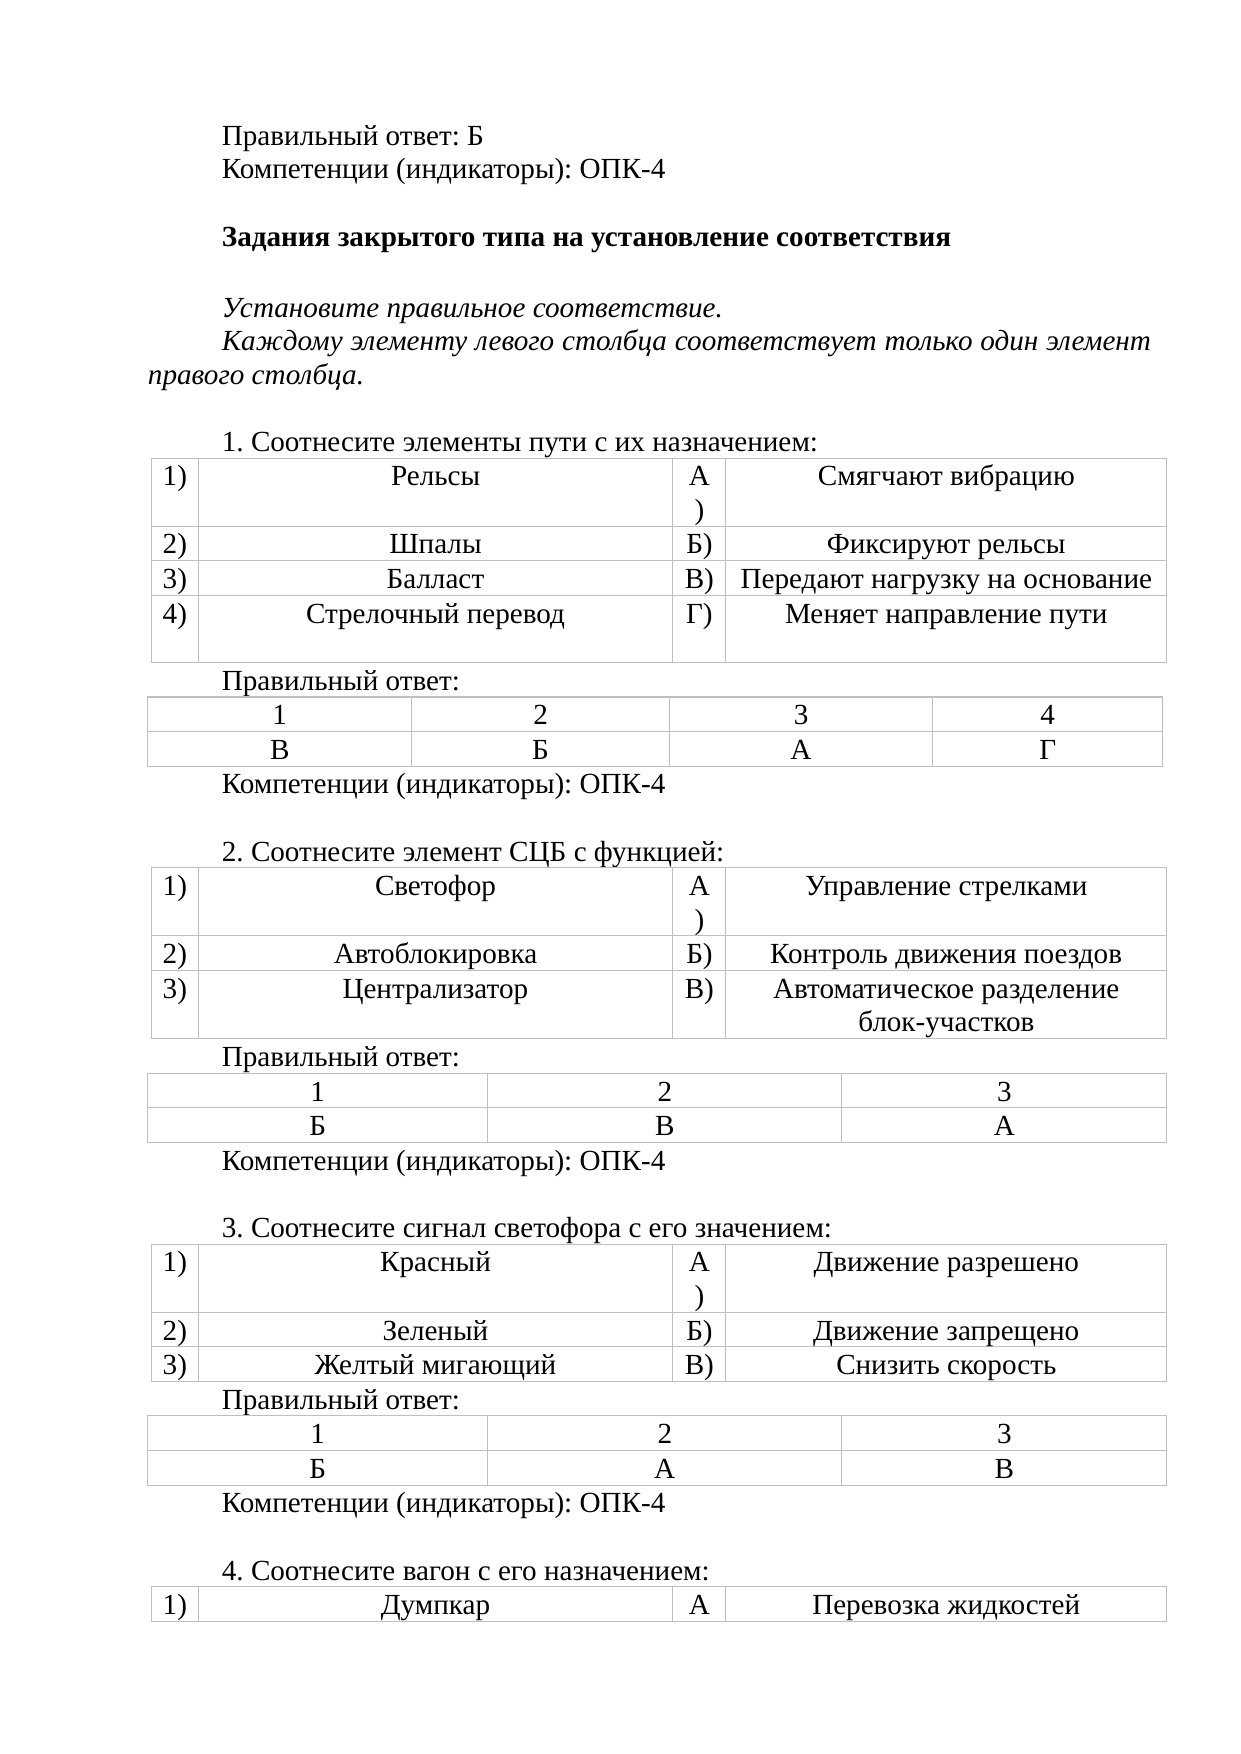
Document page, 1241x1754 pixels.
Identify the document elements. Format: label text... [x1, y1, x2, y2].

table_cell Б [148, 1108, 487, 1142]
table_cell Б [412, 732, 669, 766]
table_header 4 [933, 698, 1162, 731]
table_header Красный [199, 1245, 672, 1312]
table_header 1 [148, 1074, 487, 1107]
table_cell Г [933, 732, 1162, 766]
table_cell Движение запрещено [726, 1313, 1166, 1346]
table_cell Передают нагрузку на основание [726, 561, 1166, 595]
table_cell 3) [152, 561, 198, 595]
table_cell Желтый мигающий [199, 1347, 672, 1381]
table_cell Балласт [199, 561, 672, 595]
table_cell В) [673, 1347, 725, 1381]
table_cell Зеленый [199, 1313, 672, 1346]
table_header Смягчают вибрацию [726, 459, 1166, 526]
table_header Рельсы [199, 459, 672, 526]
table_cell В [842, 1451, 1166, 1484]
table_cell Стрелочный перевод [199, 596, 672, 662]
table_header 2 [488, 1074, 841, 1107]
table_header 3 [842, 1074, 1166, 1107]
table_header А) [673, 459, 725, 526]
table_cell Автоблокировка [199, 936, 672, 970]
table_header 1) [152, 459, 198, 526]
table_header А) [673, 1245, 725, 1312]
table_header Управление стрелками [726, 868, 1166, 935]
text Задания закрытого типа на установление соответствия [148, 219, 1152, 252]
table_cell 3) [152, 1347, 198, 1381]
text Компетенции (индикаторы): ОПК-4 [148, 1143, 1152, 1176]
text Компетенции (индикаторы): ОПК-4 [148, 1486, 1152, 1519]
table_header 1 [148, 1416, 487, 1450]
text 2. Соотнесите элемент СЦБ с функцией: [148, 834, 1152, 867]
table_cell В [148, 732, 411, 766]
text Компетенции (индикаторы): ОПК-4 [148, 767, 1152, 800]
table_header Перевозка жидкостей [726, 1587, 1166, 1621]
table_header 1 [148, 698, 411, 731]
text Каждому элементу левого столбца соответствует только один элемент правого столбца. [148, 323, 1152, 390]
table_cell Централизатор [199, 971, 672, 1038]
table_header Думпкар [199, 1587, 672, 1621]
table_cell А [488, 1451, 841, 1484]
text Установите правильное соответствие. [148, 290, 1152, 323]
table_header 1) [152, 1587, 198, 1621]
table_cell Автоматическое разделение блок-участков [726, 971, 1166, 1038]
table_header Движение разрешено [726, 1245, 1166, 1312]
table_cell Б) [673, 1313, 725, 1346]
table_header 3 [670, 698, 932, 731]
table_header А) [673, 868, 725, 935]
text 4. Соотнесите вагон с его назначением: [148, 1553, 1152, 1586]
table_header 1) [152, 868, 198, 935]
table_cell Б [148, 1451, 487, 1484]
table_cell 2) [152, 936, 198, 970]
table_header 3 [842, 1416, 1166, 1450]
table_header 2 [412, 698, 669, 731]
table_cell А [842, 1108, 1166, 1142]
table_cell В) [673, 971, 725, 1038]
table_cell 4) [152, 596, 198, 662]
table_cell Шпалы [199, 527, 672, 560]
table_cell В) [673, 561, 725, 595]
text 1. Соотнесите элементы пути с их назначением: [148, 424, 1152, 457]
text Компетенции (индикаторы): ОПК-4 [148, 152, 1152, 185]
table_cell Снизить скорость [726, 1347, 1166, 1381]
table_header Светофор [199, 868, 672, 935]
text Правильный ответ: [148, 663, 1152, 696]
table_cell В [488, 1108, 841, 1142]
text Правильный ответ: Б [148, 118, 1152, 152]
table_cell Фиксируют рельсы [726, 527, 1166, 560]
text 3. Соотнесите сигнал светофора с его значением: [148, 1210, 1152, 1243]
table_cell Контроль движения поездов [726, 936, 1166, 970]
table_header 2 [488, 1416, 841, 1450]
table_header А) [673, 1587, 725, 1621]
text Правильный ответ: [148, 1039, 1152, 1073]
table_cell Б) [673, 936, 725, 970]
table_cell 2) [152, 527, 198, 560]
table_cell А [670, 732, 932, 766]
table_cell Меняет направление пути [726, 596, 1166, 662]
text Правильный ответ: [148, 1382, 1152, 1415]
table_header 1) [152, 1245, 198, 1312]
table_cell 2) [152, 1313, 198, 1346]
table_cell 3) [152, 971, 198, 1038]
table_cell Б) [673, 527, 725, 560]
table_cell Г) [673, 596, 725, 662]
